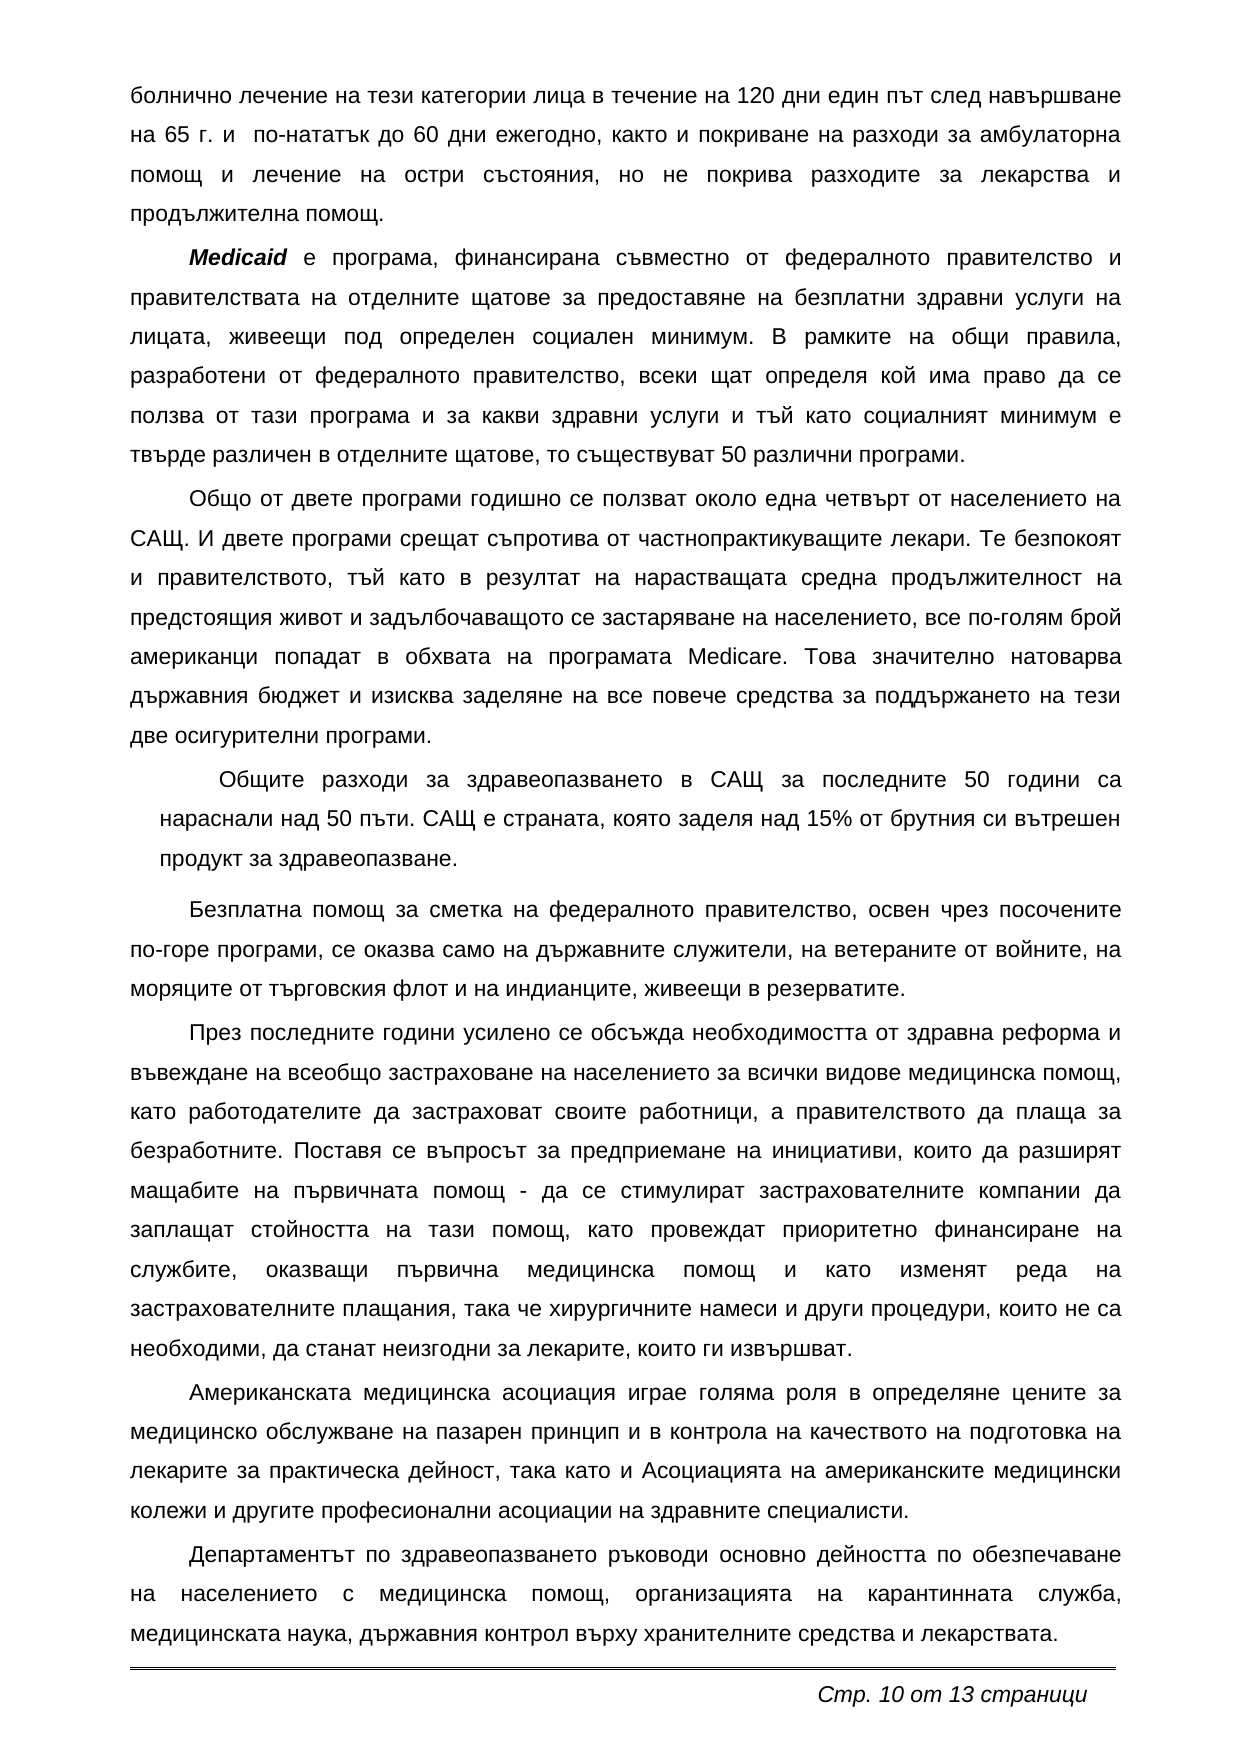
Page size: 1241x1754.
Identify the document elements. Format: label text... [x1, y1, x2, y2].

text През последните години усилено се обсъжда необходимостта от здравна реформа и въвеждане на всеобщо застраховане на населението за всички видове медицинска помощ, като работодателите да застраховат своите работници, а правителството да плаща за безработните. Поставя се въпросът за предприемане на инициативи, които да разширят мащабите на първичната помощ - да се стимулират застрахователните компании да заплащат стойността на тази помощ, като провеждат приоритетно финансиране на службите, оказващи първична медицинска помощ и като изменят реда на застрахователните плащания, така че хирургичните намеси и други процедури, които не са необходими, да станат неизгодни за лекарите, които ги извършват. [130, 1019, 1122, 1361]
text Безплатна помощ за сметка на федералното правителство, освен чрез посочените по-горе програми, се оказва само на държавните служители, на ветераните от войните, на моряците от търговския флот и на индианците, живеещи в резерватите. [130, 896, 1122, 1002]
text Medicaid е програма, финансирана съвместно от федералното правителство и правителствата на отделните щатове за предоставяне на безплатни здравни услуги на лицата, живеещи под определен социален минимум. В рамките на общи правила, разработени от федералното правителство, всеки щат определя кой има право да се ползва от тази програма и за какви здравни услуги и тъй като социалният минимум е твърде различен в отделните щатове, то съществуват 50 различни програми. [130, 244, 1122, 468]
text Американската медицинска асоциация играе голяма роля в определяне цените за медицинско обслужване на пазарен принцип и в контрола на качеството на подготовка на лекарите за практическа дейност, така като и Асоциацията на американските медицински колежи и другите професионални асоциации на здравните специалисти. [130, 1378, 1122, 1523]
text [130, 82, 1122, 227]
text Общо от двете програми годишно се ползват около една четвърт от населението на САЩ. И двете програми срещат съпротива от частнопрактикуващите лекари. Те безпокоят и правителството, тъй като в резултат на нарастващата средна продължителност на предстоящия живот и задълбочаващото се застаряване на населението, все по-голям брой американци попадат в обхвата на програмата Medicare. Това значително натоварва държавния бюджет и изисква заделяне на все повече средства за поддържането на тези две осигурителни програми. [130, 485, 1122, 748]
text Общите разходи за здравеопазването в САЩ за последните 50 години са нараснали над 50 пъти. САЩ е страната, която заделя над 15% от брутния си вътрешен продукт за здравеопазване. [159, 766, 1122, 871]
text Департаментът по здравеопазването ръководи основно дейността по обезпечаване на населението с медицинска помощ, организацията на карантинната служба, медицинската наука, държавния контрол върху хранителните средства и лекарствата. [130, 1541, 1122, 1646]
